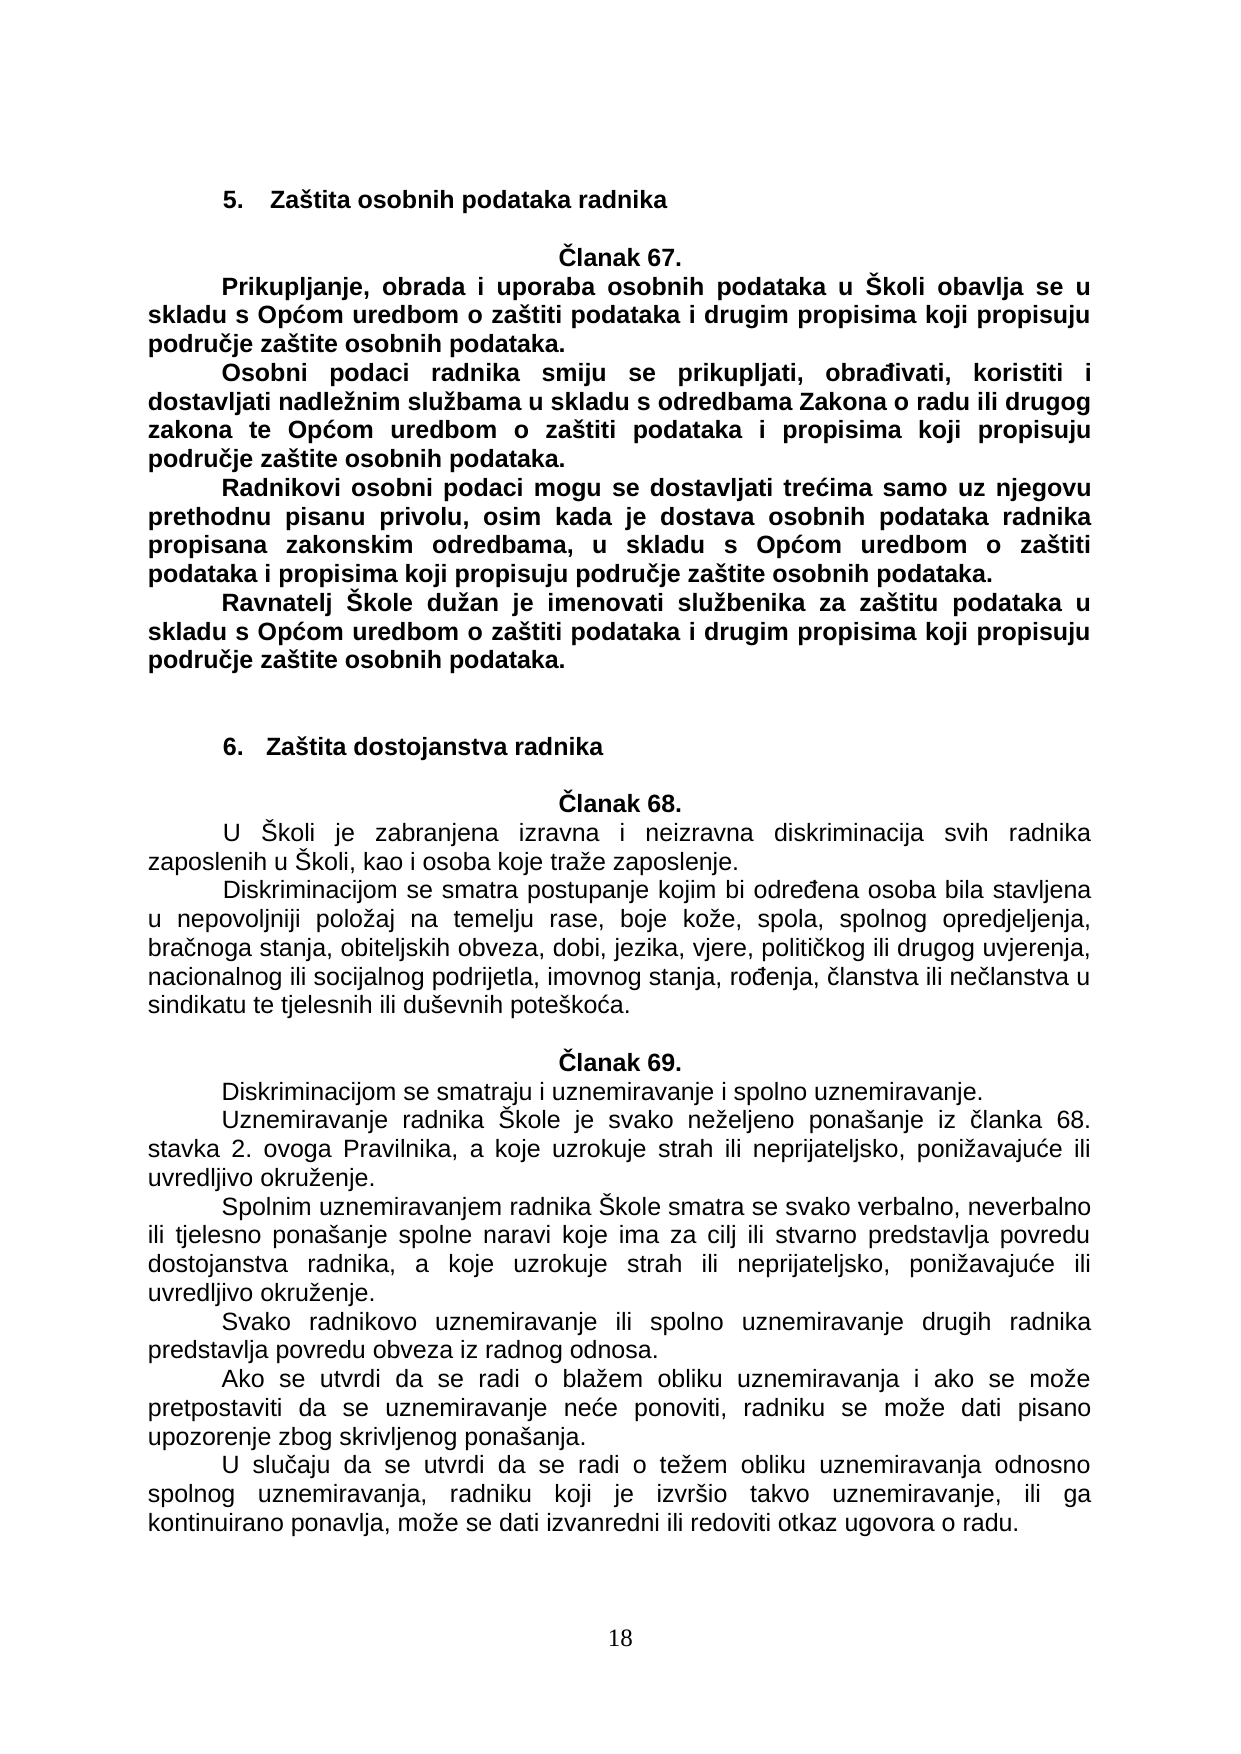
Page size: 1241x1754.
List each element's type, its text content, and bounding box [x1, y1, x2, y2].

text Ravnatelj Škole dužan je imenovati službenika za zaštitu podataka u skladu s Općom uredbom o zaštiti podataka i drugim propisima koji propisuju područje zaštite osobnih podataka. [148, 588, 1092, 674]
text Radnikovi osobni podaci mogu se dostavljati trećima samo uz njegovu prethodnu pisanu privolu, osim kada je dostava osobnih podataka radnika propisana zakonskim odredbama, u skladu s Općom uredbom o zaštiti podataka i propisima koji propisuju područje zaštite osobnih podataka. [148, 473, 1092, 588]
text Članak 69. [148, 1048, 1092, 1076]
text Prikupljanje, obrada i uporaba osobnih podataka u Školi obavlja se u skladu s Općom uredbom o zaštiti podataka i drugim propisima koji propisuju područje zaštite osobnih podataka. [148, 271, 1092, 358]
text U Školi je zabranjena izravna i neizravna diskriminacija svih radnika zaposlenih u Školi, kao i osoba koje traže zaposlenje. [148, 818, 1092, 875]
text Diskriminacijom se smatra postupanje kojim bi određena osoba bila stavljena u nepovoljniji položaj na temelju rase, boje kože, spola, spolnog opredjeljenja, bračnoga stanja, obiteljskih obveza, dobi, jezika, vjere, političkog ili drugog uvjerenja, nacionalnog ili socijalnog podrijetla, imovnog stanja, rođenja, članstva ili nečlanstva u sindikatu te tjelesnih ili duševnih poteškoća. [148, 875, 1092, 1019]
text Spolnim uznemiravanjem radnika Škole smatra se svako verbalno, neverbalno ili tjelesno ponašanje spolne naravi koje ima za cilj ili stvarno predstavlja povredu dostojanstva radnika, a koje uzrokuje strah ili neprijateljsko, ponižavajuće ili uvredljivo okruženje. [148, 1191, 1092, 1306]
text Diskriminacijom se smatraju i uznemiravanje i spolno uznemiravanje. [148, 1076, 1092, 1105]
text Uznemiravanje radnika Škole je svako neželjeno ponašanje iz članka 68. stavka 2. ovoga Pravilnika, a koje uzrokuje strah ili neprijateljsko, ponižavajuće ili uvredljivo okruženje. [148, 1105, 1092, 1191]
text Članak 67. [148, 243, 1092, 271]
text U slučaju da se utvrdi da se radi o težem obliku uznemiravanja odnosno spolnog uznemiravanja, radniku koji je izvršio takvo uznemiravanje, ili ga kontinuirano ponavlja, može se dati izvanredni ili redoviti otkaz ugovora o radu. [148, 1450, 1092, 1536]
list Zaštita dostojanstva radnika [223, 731, 1092, 760]
list Zaštita osobnih podataka radnika [223, 185, 1092, 214]
text Ako se utvrdi da se radi o blažem obliku uznemiravanja i ako se može pretpostaviti da se uznemiravanje neće ponoviti, radniku se može dati pisano upozorenje zbog skrivljenog ponašanja. [148, 1364, 1092, 1450]
text Članak 68. [148, 789, 1092, 818]
text Svako radnikovo uznemiravanje ili spolno uznemiravanje drugih radnika predstavlja povredu obveza iz radnog odnosa. [148, 1306, 1092, 1364]
text Osobni podaci radnika smiju se prikupljati, obrađivati, koristiti i dostavljati nadležnim službama u skladu s odredbama Zakona o radu ili drugog zakona te Općom uredbom o zaštiti podataka i propisima koji propisuju područje zaštite osobnih podataka. [148, 358, 1092, 473]
